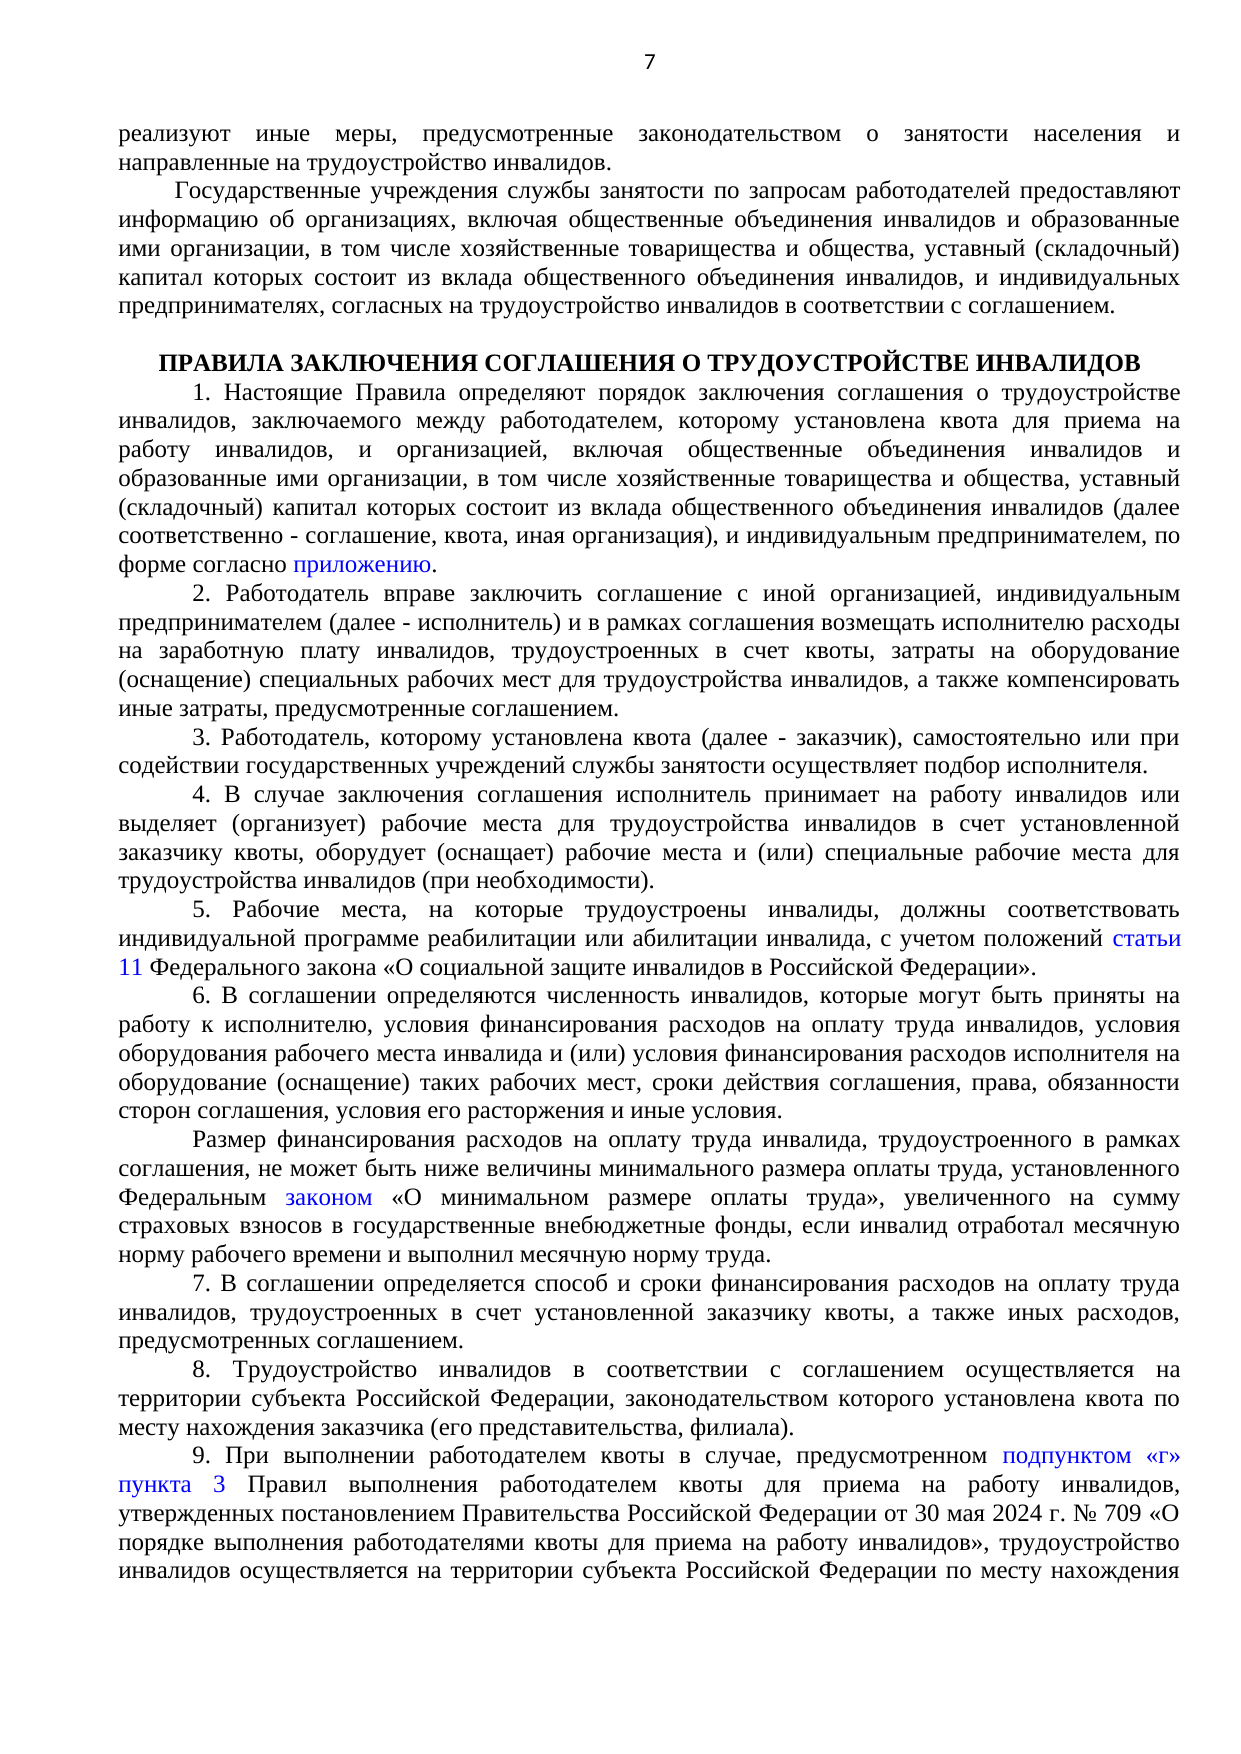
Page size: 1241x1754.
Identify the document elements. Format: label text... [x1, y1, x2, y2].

text 4. В случае заключения соглашения исполнитель принимает на работу инвалидов или выделяет (организует) рабочие места для трудоустройства инвалидов в счет установленной заказчику квоты, оборудует (оснащает) рабочие места и (или) специальные рабочие места для трудоустройства инвалидов (при необходимости). [118, 779, 1181, 894]
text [118, 118, 1181, 176]
text 3. Работодатель, которому установлена квота (далее - заказчик), самостоятельно или при содействии государственных учреждений службы занятости осуществляет подбор исполнителя. [118, 722, 1181, 779]
text 8. Трудоустройство инвалидов в соответствии с соглашением осуществляется на территории субъекта Российской Федерации, законодательством которого установлена квота по месту нахождения заказчика (его представительства, филиала). [118, 1354, 1181, 1441]
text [118, 1441, 1181, 1584]
text 7. В соглашении определяется способ и сроки финансирования расходов на оплату труда инвалидов, трудоустроенных в счет установленной заказчику квоты, а также иных расходов, предусмотренных соглашением. [118, 1268, 1181, 1354]
text Государственные учреждения службы занятости по запросам работодателей предоставляют информацию об организациях, включая общественные объединения инвалидов и образованные ими организации, в том числе хозяйственные товарищества и общества, уставный (складочный) капитал которых состоит из вклада общественного объединения инвалидов, и индивидуальных предпринимателях, согласных на трудоустройство инвалидов в соответствии с соглашением. [118, 176, 1181, 319]
text 2. Работодатель вправе заключить соглашение с иной организацией, индивидуальным предпринимателем (далее - исполнитель) и в рамках соглашения возмещать исполнителю расходы на заработную плату инвалидов, трудоустроенных в счет квоты, затраты на оборудование (оснащение) специальных рабочих мест для трудоустройства инвалидов, а также компенсировать иные затраты, предусмотренные соглашением. [118, 578, 1181, 722]
text 1. Настоящие Правила определяют порядок заключения соглашения о трудоустройстве инвалидов, заключаемого между работодателем, которому установлена квота для приема на работу инвалидов, и организацией, включая общественные объединения инвалидов и образованные ими организации, в том числе хозяйственные товарищества и общества, уставный (складочный) капитал которых состоит из вклада общественного объединения инвалидов (далее соответственно - соглашение, квота, иная организация), и индивидуальным предпринимателем, по форме согласно приложению. [118, 377, 1181, 578]
text 6. В соглашении определяются численность инвалидов, которые могут быть приняты на работу к исполнителю, условия финансирования расходов на оплату труда инвалидов, условия оборудования рабочего места инвалида и (или) условия финансирования расходов исполнителя на оборудование (оснащение) таких рабочих мест, сроки действия соглашения, права, обязанности сторон соглашения, условия его расторжения и иные условия. [118, 981, 1181, 1124]
text 5. Рабочие места, на которые трудоустроены инвалиды, должны соответствовать индивидуальной программе реабилитации или абилитации инвалида, с учетом положений статьи 11 Федерального закона «О социальной защите инвалидов в Российской Федерации». [118, 894, 1181, 981]
text Размер финансирования расходов на оплату труда инвалида, трудоустроенного в рамках соглашения, не может быть ниже величины минимального размера оплаты труда, установленного Федеральным законом «О минимальном размере оплаты труда», увеличенного на сумму страховых взносов в государственные внебюджетные фонды, если инвалид отработал месячную норму рабочего времени и выполнил месячную норму труда. [118, 1124, 1181, 1268]
text ПРАВИЛА ЗАКЛЮЧЕНИЯ СОГЛАШЕНИЯ О ТРУДОУСТРОЙСТВЕ ИНВАЛИДОВ [118, 348, 1181, 377]
